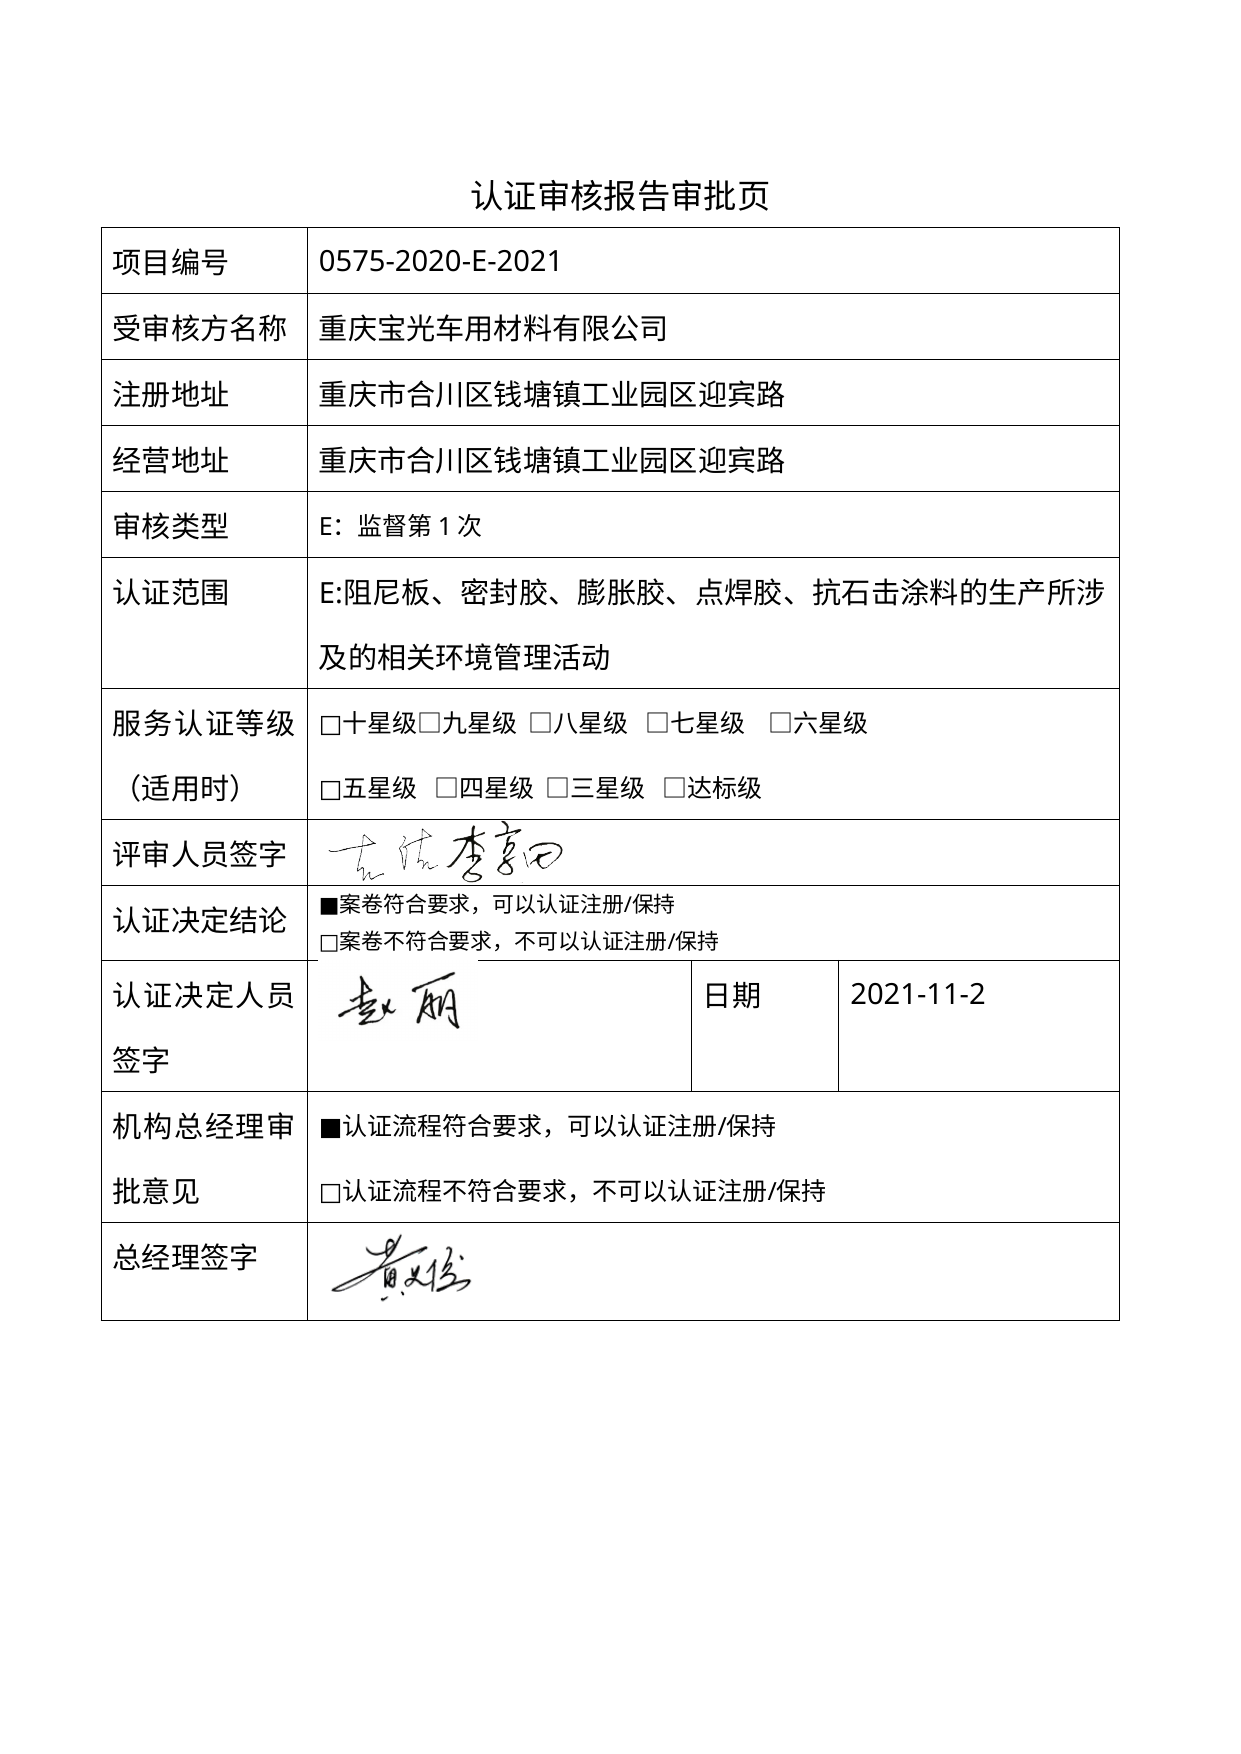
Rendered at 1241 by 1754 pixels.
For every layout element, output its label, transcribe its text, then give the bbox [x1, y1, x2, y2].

text 认证审核报告审批页 [112, 162, 1128, 227]
table_cell 2021-11-2 [839, 961, 1119, 1091]
picture [318, 960, 478, 1041]
table_cell [308, 961, 691, 1091]
table_cell 认证范围 [102, 558, 307, 688]
picture [318, 1222, 488, 1312]
table_cell 重庆市合川区钱塘镇工业园区迎宾路 [308, 426, 1119, 491]
table_cell □十星级□九星级 □八星级 □七星级 □六星级 □五星级 □四星级 □三星级 □达标级 [308, 689, 1119, 819]
table_cell 日期 [692, 961, 838, 1091]
table_cell 机构总经理审批意见 [102, 1092, 307, 1222]
table_cell ■案卷符合要求，可以认证注册/保持 □案卷不符合要求，不可以认证注册/保持 [308, 886, 1119, 960]
table_header 项目编号 [102, 228, 307, 293]
table_cell 重庆市合川区钱塘镇工业园区迎宾路 [308, 360, 1119, 425]
table_cell [308, 1223, 1119, 1320]
picture [318, 820, 569, 883]
table_cell 总经理签字 [102, 1223, 307, 1320]
table_header 0575-2020-E-2021 [308, 228, 1119, 293]
table_cell 注册地址 [102, 360, 307, 425]
table_cell 服务认证等级（适用时） [102, 689, 307, 819]
table_cell 评审人员签字 [102, 820, 307, 885]
table_cell E：监督第1次 [308, 492, 1119, 557]
table_cell E:阻尼板、密封胶、膨胀胶、点焊胶、抗石击涂料的生产所涉及的相关环境管理活动 [308, 558, 1119, 688]
table_cell 重庆宝光车用材料有限公司 [308, 294, 1119, 359]
table_cell 受审核方名称 [102, 294, 307, 359]
table_cell 审核类型 [102, 492, 307, 557]
table_cell 认证决定人员签字 [102, 961, 307, 1091]
table_cell ■认证流程符合要求，可以认证注册/保持 □认证流程不符合要求，不可以认证注册/保持 [308, 1092, 1119, 1222]
table_cell [308, 820, 1119, 885]
table_cell 经营地址 [102, 426, 307, 491]
table_cell 认证决定结论 [102, 886, 307, 960]
